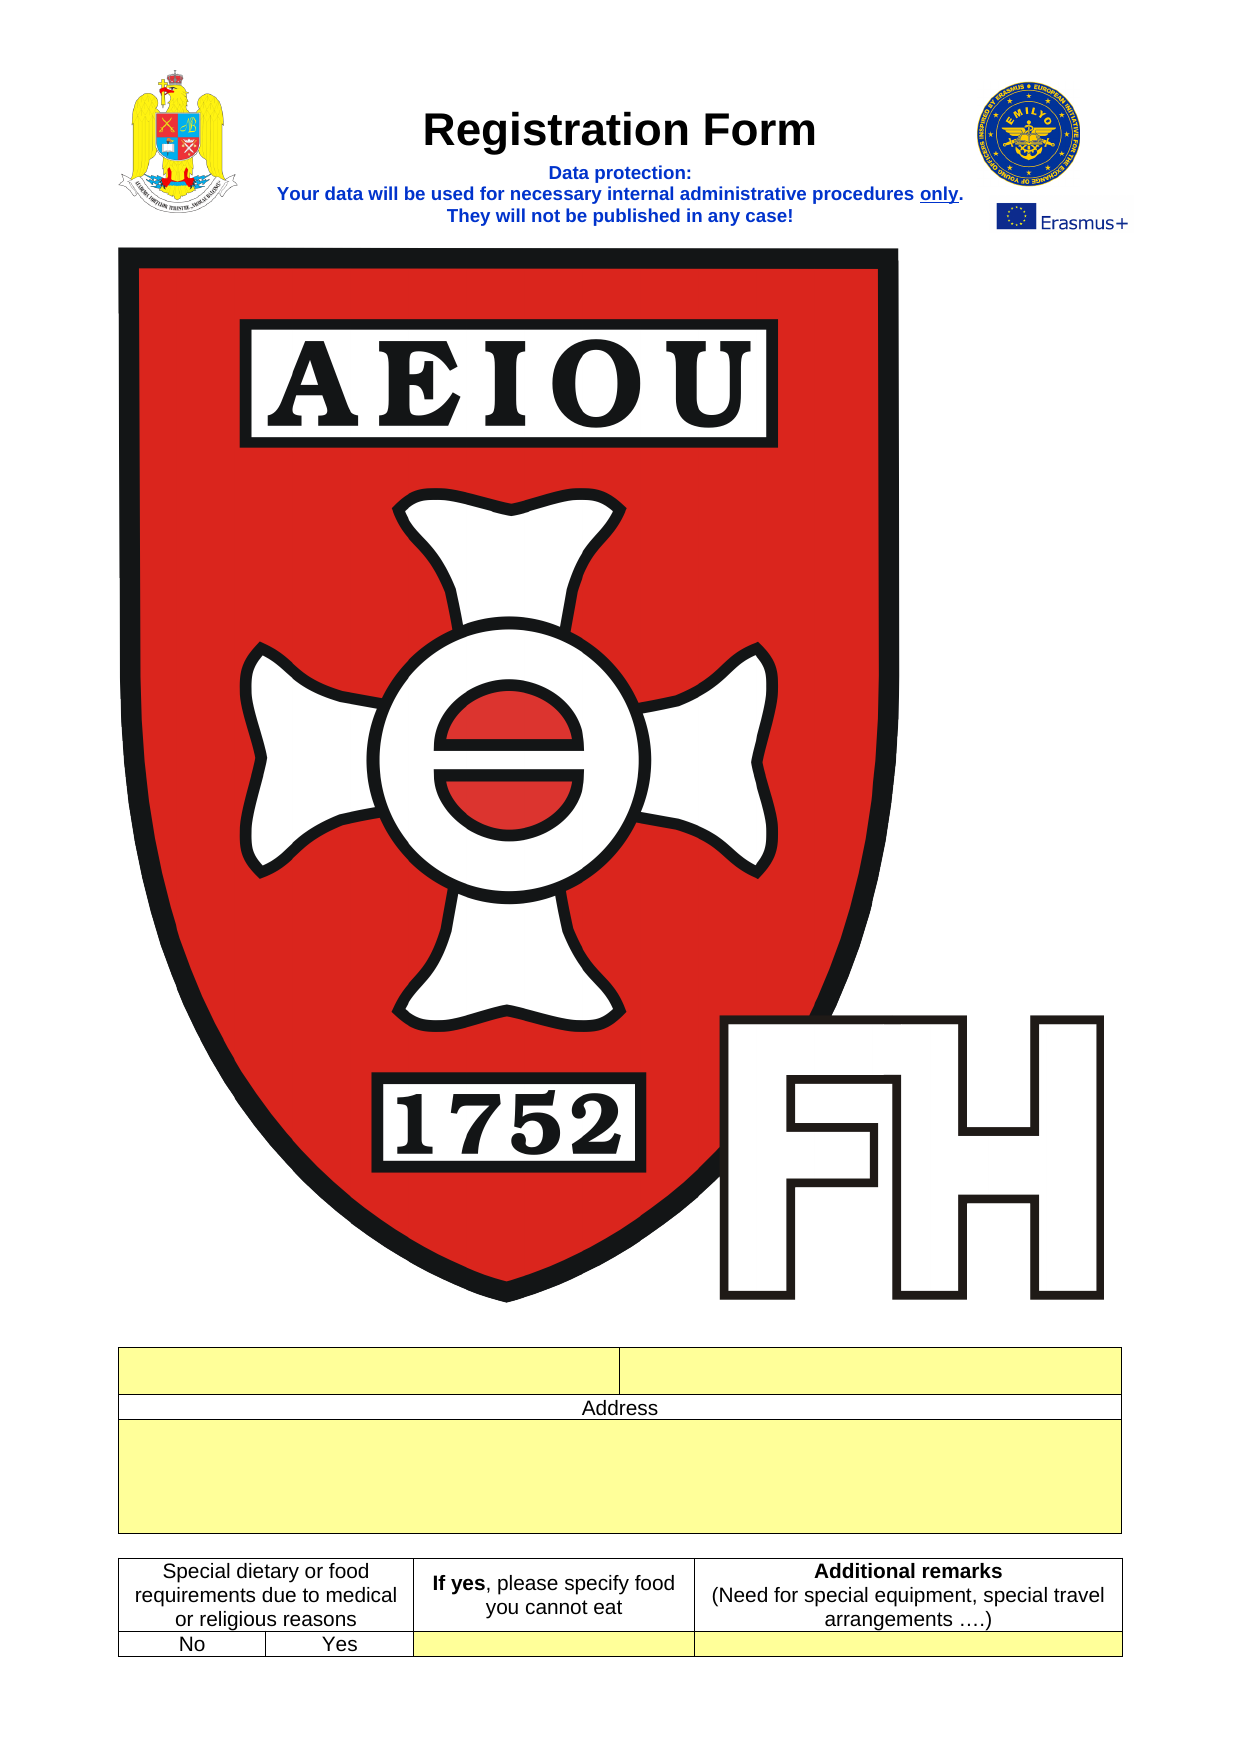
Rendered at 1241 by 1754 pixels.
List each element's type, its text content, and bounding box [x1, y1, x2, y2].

table_header Special dietary or food requirements due to medical or religious reasons [119, 1559, 413, 1631]
table_header If yes, please specify food you cannot eat [414, 1559, 694, 1631]
table_cell [119, 1348, 619, 1394]
table_cell [620, 1348, 1121, 1394]
table_cell Address [119, 1395, 1121, 1419]
picture [118, 70, 238, 213]
picture [989, 195, 1135, 233]
table_cell Yes [266, 1632, 413, 1656]
table_cell [414, 1632, 694, 1656]
table_cell [695, 1632, 1122, 1656]
table_cell [119, 1420, 1121, 1533]
table_cell No [119, 1632, 265, 1656]
table_header Additional remarks (Need for special equipment, special travel arrangements ….) [695, 1559, 1122, 1631]
picture [976, 81, 1080, 187]
picture [118, 247, 1104, 1303]
